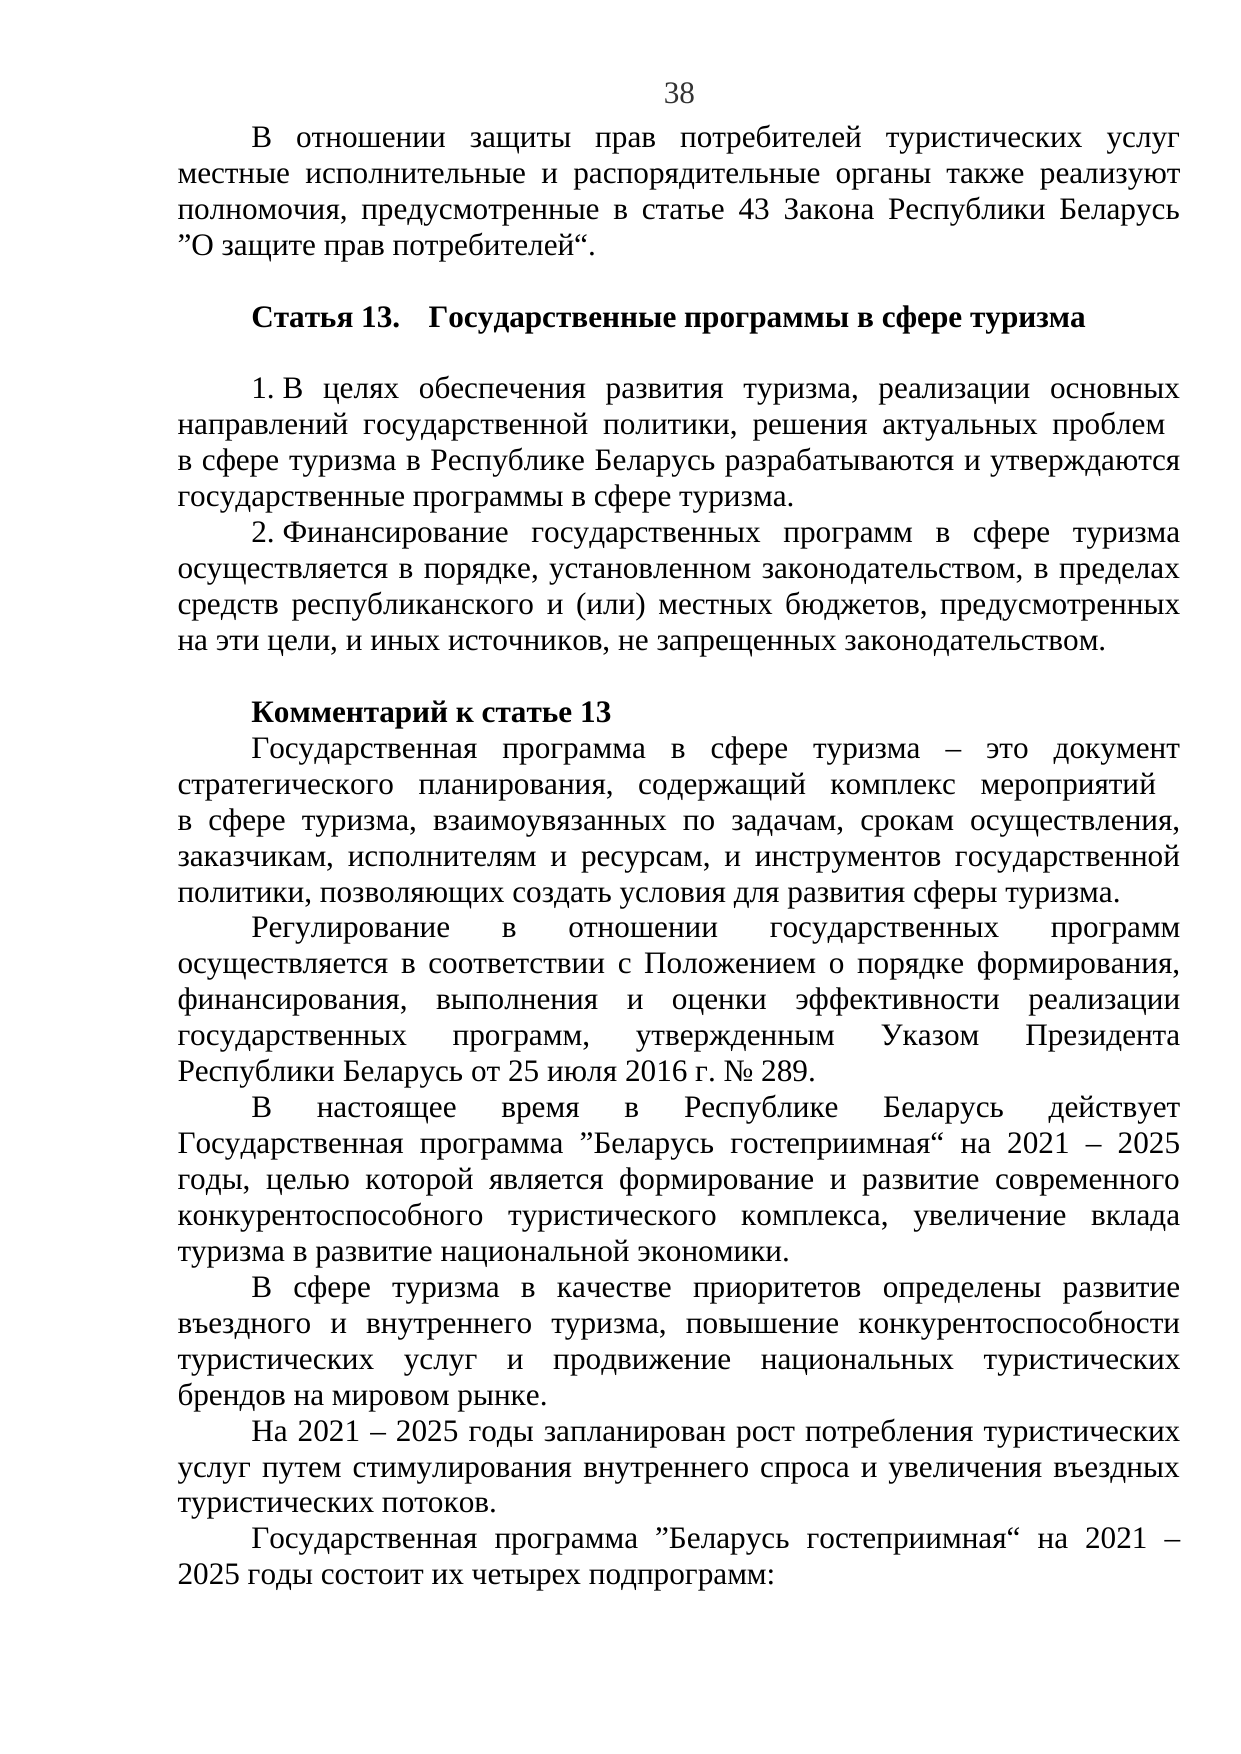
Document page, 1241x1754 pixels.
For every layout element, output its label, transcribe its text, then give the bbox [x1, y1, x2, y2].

text В сфере туризма в качестве приоритетов определены развитие въездного и внутреннего туризма, повышение конкурентоспособности туристических услуг и продвижение национальных туристических брендов на мировом рынке. [177, 1268, 1181, 1412]
text В отношении защиты прав потребителей туристических услуг местные исполнительные и распорядительные органы также реализуют полномочия, предусмотренные в статье 43 Закона Республики Беларусь ”О защите прав потребителей“. [177, 118, 1181, 262]
text На 2021 – 2025 годы запланирован рост потребления туристических услуг путем стимулирования внутреннего спроса и увеличения въездных туристических потоков. [177, 1412, 1181, 1520]
text Государственная программа в сфере туризма – это документ стратегического планирования, содержащий комплекс мероприятий в сфере туризма, взаимоувязанных по задачам, срокам осуществления, заказчикам, исполнителям и ресурсам, и инструментов государственной политики, позволяющих создать условия для развития сферы туризма. [177, 729, 1181, 909]
text Статья 13. Государственные программы в сфере туризма [251, 298, 1181, 334]
text Регулирование в отношении государственных программ осуществляется в соответствии с Положением о порядке формирования, финансирования, выполнения и оценки эффективности реализации государственных программ, утвержденным Указом Президента Республики Беларусь от 25 июля 2016 г. № 289. [177, 909, 1181, 1088]
text Комментарий к статье 13 [177, 693, 1181, 729]
text 1. В целях обеспечения развития туризма, реализации основных направлений государственной политики, решения актуальных проблем в сфере туризма в Республике Беларусь разрабатываются и утверждаются государственные программы в сфере туризма. [177, 370, 1181, 513]
text В настоящее время в Республике Беларусь действует Государственная программа ”Беларусь гостеприимная“ на 2021 – 2025 годы, целью которой является формирование и развитие современного конкурентоспособного туристического комплекса, увеличение вклада туризма в развитие национальной экономики. [177, 1088, 1181, 1268]
text Государственная программа ”Беларусь гостеприимная“ на 2021 – 2025 годы состоит их четырех подпрограмм: [177, 1520, 1181, 1592]
text 2. Финансирование государственных программ в сфере туризма осуществляется в порядке, установленном законодательством, в пределах средств республиканского и (или) местных бюджетов, предусмотренных на эти цели, и иных источников, не запрещенных законодательством. [177, 513, 1181, 657]
